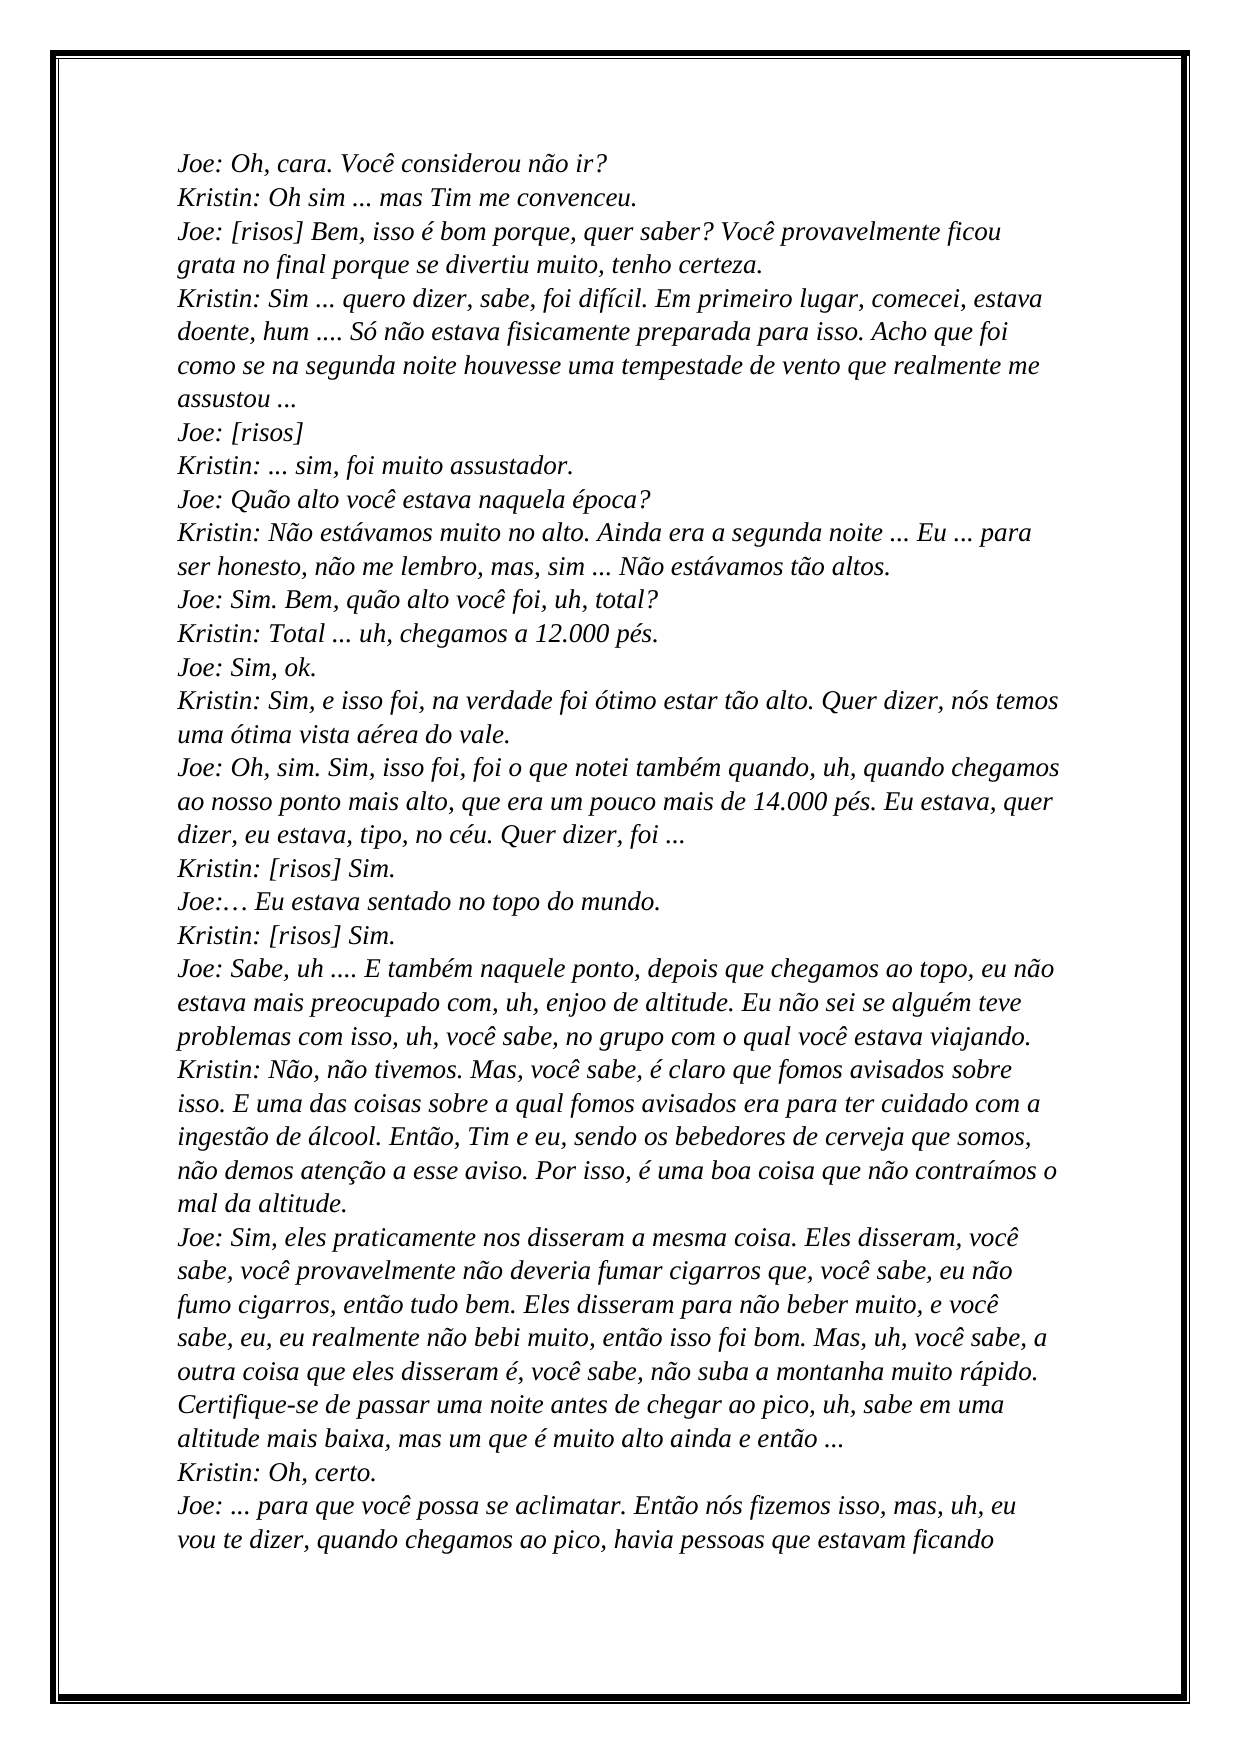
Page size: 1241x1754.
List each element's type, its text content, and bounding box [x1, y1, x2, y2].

text Joe:… Eu estava sentado no topo do mundo. [177, 885, 1063, 917]
text Kristin: Total ... uh, chegamos a 12.000 pés. [177, 617, 1063, 648]
text Kristin: [risos] Sim. [177, 852, 1063, 883]
text Joe: Oh, sim. Sim, isso foi, foi o que notei também quando, uh, quando chegamos ao nosso ponto mais alto, que era um pouco mais de 14.000 pés. Eu estava, quer dizer, eu estava, tipo, no céu. Quer dizer, foi ... [177, 751, 1063, 849]
text Joe: Quão alto você estava naquela época? [177, 483, 1063, 514]
text Kristin: Oh sim ... mas Tim me convenceu. [177, 181, 1063, 212]
text Kristin: Sim ... quero dizer, sabe, foi difícil. Em primeiro lugar, comecei, estava doente, hum .... Só não estava fisicamente preparada para isso. Acho que foi como se na segunda noite houvesse uma tempestade de vento que realmente me assustou ... [177, 282, 1063, 413]
text Kristin: Oh, certo. [177, 1456, 1063, 1487]
text Kristin: Não estávamos muito no alto. Ainda era a segunda noite ... Eu ... para ser honesto, não me lembro, mas, sim ... Não estávamos tão altos. [177, 516, 1063, 581]
text Joe: Oh, cara. Você considerou não ir? [177, 147, 1063, 179]
text Kristin: [risos] Sim. [177, 919, 1063, 950]
text Kristin: Não, não tivemos. Mas, você sabe, é claro que fomos avisados ​​sobre isso. E uma das coisas sobre a qual fomos avisados ​​era para ter cuidado com a ingestão de álcool. Então, Tim e eu, sendo os bebedores de cerveja que somos, não demos atenção a esse aviso. Por isso, é uma boa coisa que não contraímos o mal da altitude. [177, 1053, 1063, 1218]
text Joe: [risos] [177, 416, 1063, 447]
text Kristin: ... sim, foi muito assustador. [177, 449, 1063, 481]
text Kristin: Sim, e isso foi, na verdade foi ótimo estar tão alto. Quer dizer, nós temos uma ótima vista aérea do vale. [177, 684, 1063, 749]
text Joe: Sim. Bem, quão alto você foi, uh, total? [177, 583, 1063, 615]
text Joe: Sim, ok. [177, 651, 1063, 682]
text Joe: Sabe, uh .... E também naquele ponto, depois que chegamos ao topo, eu não estava mais preocupado com, uh, enjoo de altitude. Eu não sei se alguém teve problemas com isso, uh, você sabe, no grupo com o qual você estava viajando. [177, 952, 1063, 1051]
text Joe: Sim, eles praticamente nos disseram a mesma coisa. Eles disseram, você sabe, você provavelmente não deveria fumar cigarros que, você sabe, eu não fumo cigarros, então tudo bem. Eles disseram para não beber muito, e você sabe, eu, eu realmente não bebi muito, então isso foi bom. Mas, uh, você sabe, a outra coisa que eles disseram é, você sabe, não suba a montanha muito rápido. Certifique-se de passar uma noite antes de chegar ao pico, uh, sabe em uma altitude mais baixa, mas um que é muito alto ainda e então ... [177, 1221, 1063, 1453]
text Joe: [risos] Bem, isso é bom porque, quer saber? Você provavelmente ficou grata no final porque se divertiu muito, tenho certeza. [177, 214, 1063, 279]
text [177, 1489, 1063, 1554]
